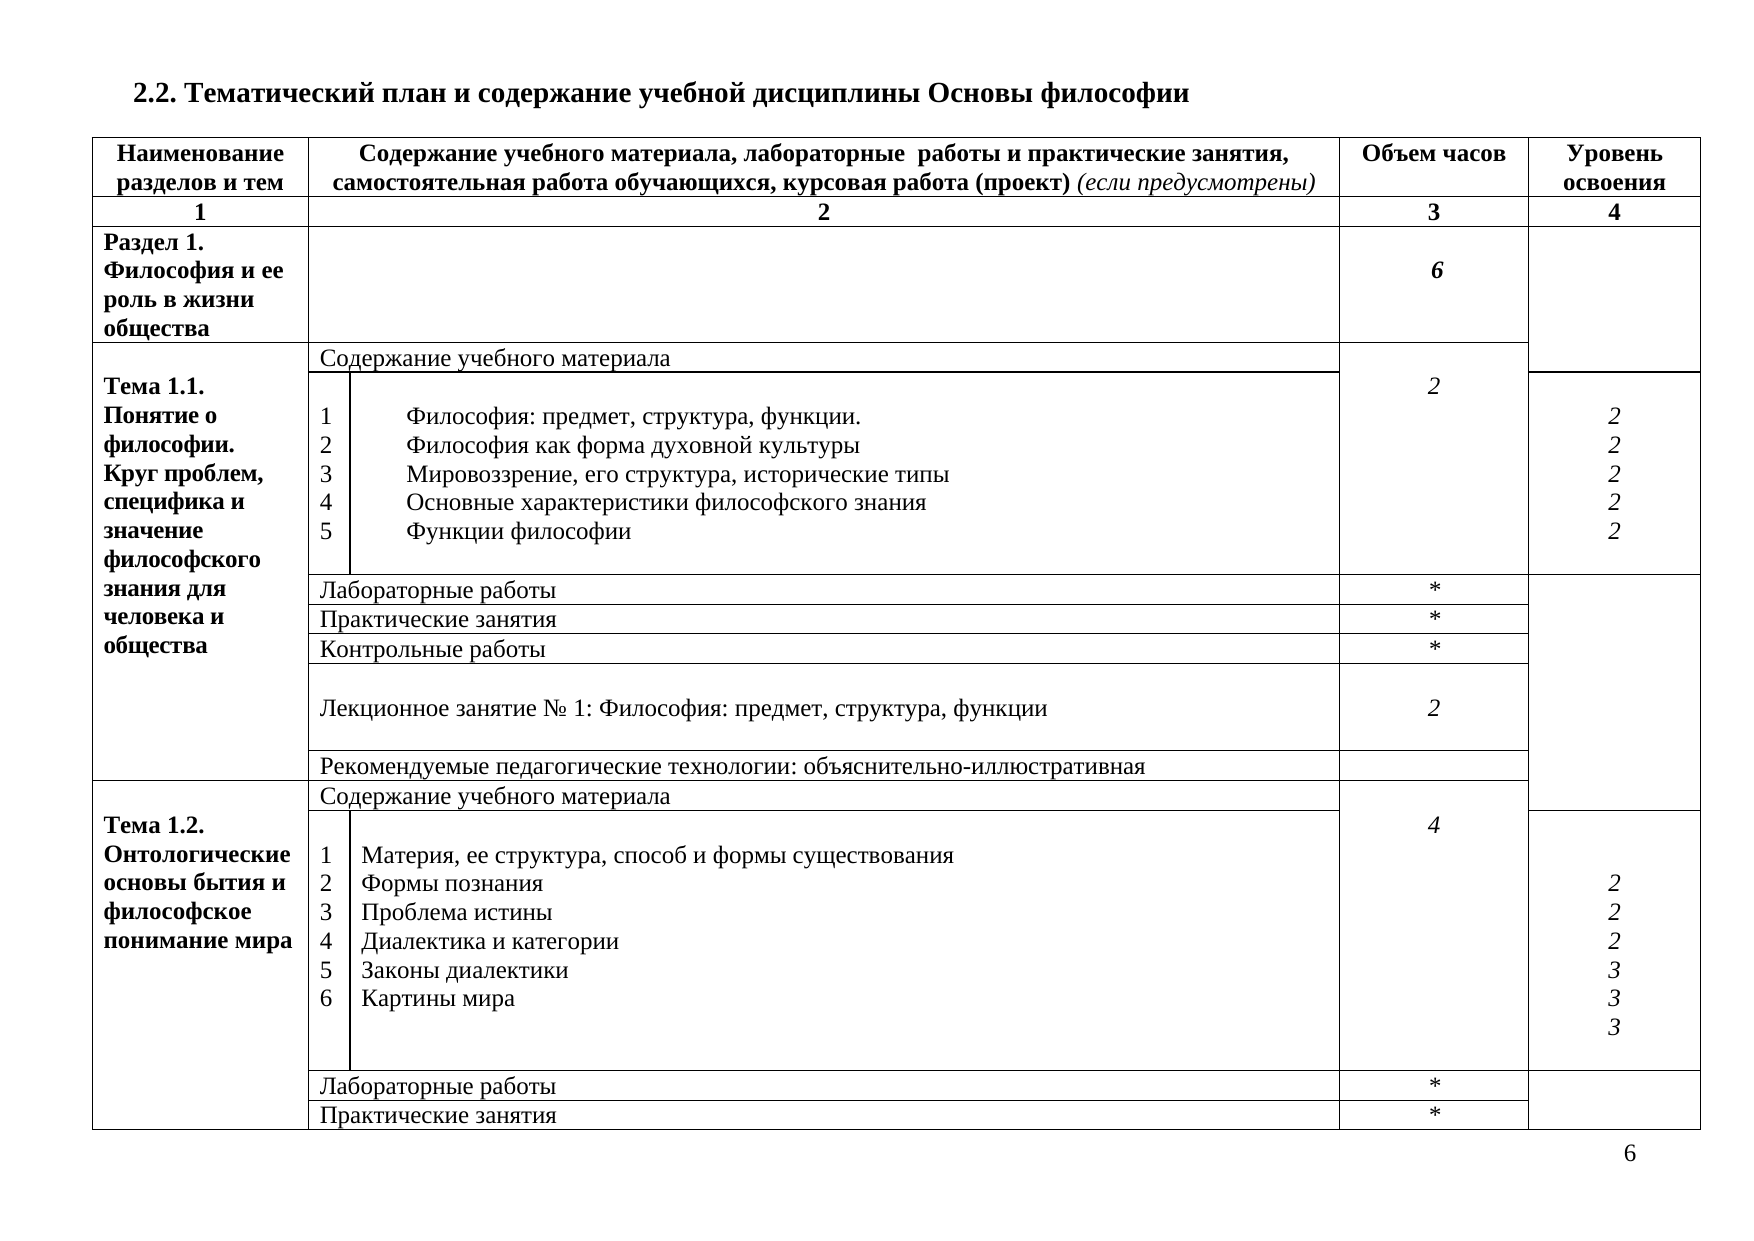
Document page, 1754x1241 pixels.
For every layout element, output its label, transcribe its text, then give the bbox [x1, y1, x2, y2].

table_cell Практические занятия [309, 605, 1339, 633]
table_cell 1 2 3 4 5 6 [309, 811, 349, 1070]
table_header Наименование разделов и тем [93, 138, 308, 196]
table_cell [1529, 227, 1700, 371]
table_cell 4 [1340, 781, 1528, 1070]
table_cell Материя, ее структура, способ и формы существования Формы познания Проблема истины Диалектика и категории Законы диалектики Картины мира [351, 811, 1339, 1070]
table_cell [309, 227, 1339, 342]
table_cell * [1340, 1071, 1528, 1099]
table_cell Лабораторные работы [309, 1071, 1339, 1099]
table_header Содержание учебного материала, лабораторные работы и практические занятия, самостоятельная работа обучающихся, курсовая работа (проект) (если предусмотрены) [309, 138, 1339, 196]
table_cell Тема 1.2. Онтологические основы бытия и философское понимание мира [93, 781, 308, 1129]
table_cell 2 [1340, 664, 1528, 750]
table_cell Содержание учебного материала [309, 343, 1339, 371]
table_cell [1529, 1071, 1700, 1129]
table_cell Содержание учебного материала [309, 781, 1339, 810]
table_cell 4 [1529, 197, 1700, 226]
table_cell 3 [1340, 197, 1528, 226]
table_cell 2 [309, 197, 1339, 226]
table_header Уровень освоения [1529, 138, 1700, 196]
table_cell * [1340, 575, 1528, 603]
table_cell 6 [1340, 227, 1528, 342]
table_cell 2 [1340, 343, 1528, 574]
table_cell 1 2 3 4 5 [309, 373, 349, 574]
table_cell 1 [93, 197, 308, 226]
table_cell Раздел 1. Философия и ее роль в жизни общества [93, 227, 308, 342]
table_cell Лекционное занятие № 1: Философия: предмет, структура, функции [309, 664, 1339, 750]
table_cell * [1340, 634, 1528, 663]
table_cell Контрольные работы [309, 634, 1339, 663]
table_cell [1529, 575, 1700, 810]
subtitle 2.2. Тематический план и содержание учебной дисциплины Основы философии [133, 75, 1636, 108]
table_cell Практические занятия [309, 1101, 1339, 1129]
table_cell * [1340, 1101, 1528, 1129]
table_cell [1340, 751, 1528, 780]
table_cell Рекомендуемые педагогические технологии: объяснительно-иллюстративная [309, 751, 1339, 780]
table_cell * [1340, 605, 1528, 633]
table_cell Тема 1.1. Понятие о философии. Круг проблем, специфика и значение философского знания для человека и общества [93, 343, 308, 780]
table_cell 2 2 2 2 2 [1529, 373, 1700, 574]
table_cell Философия: предмет, структура, функции. Философия как форма духовной культуры Мировоззрение, его структура, исторические типы Основные характеристики философского знания Функции философии [351, 373, 1339, 574]
table_header Объем часов [1340, 138, 1528, 196]
table_cell 2 2 2 3 3 3 [1529, 811, 1700, 1070]
table_cell Лабораторные работы [309, 575, 1339, 603]
